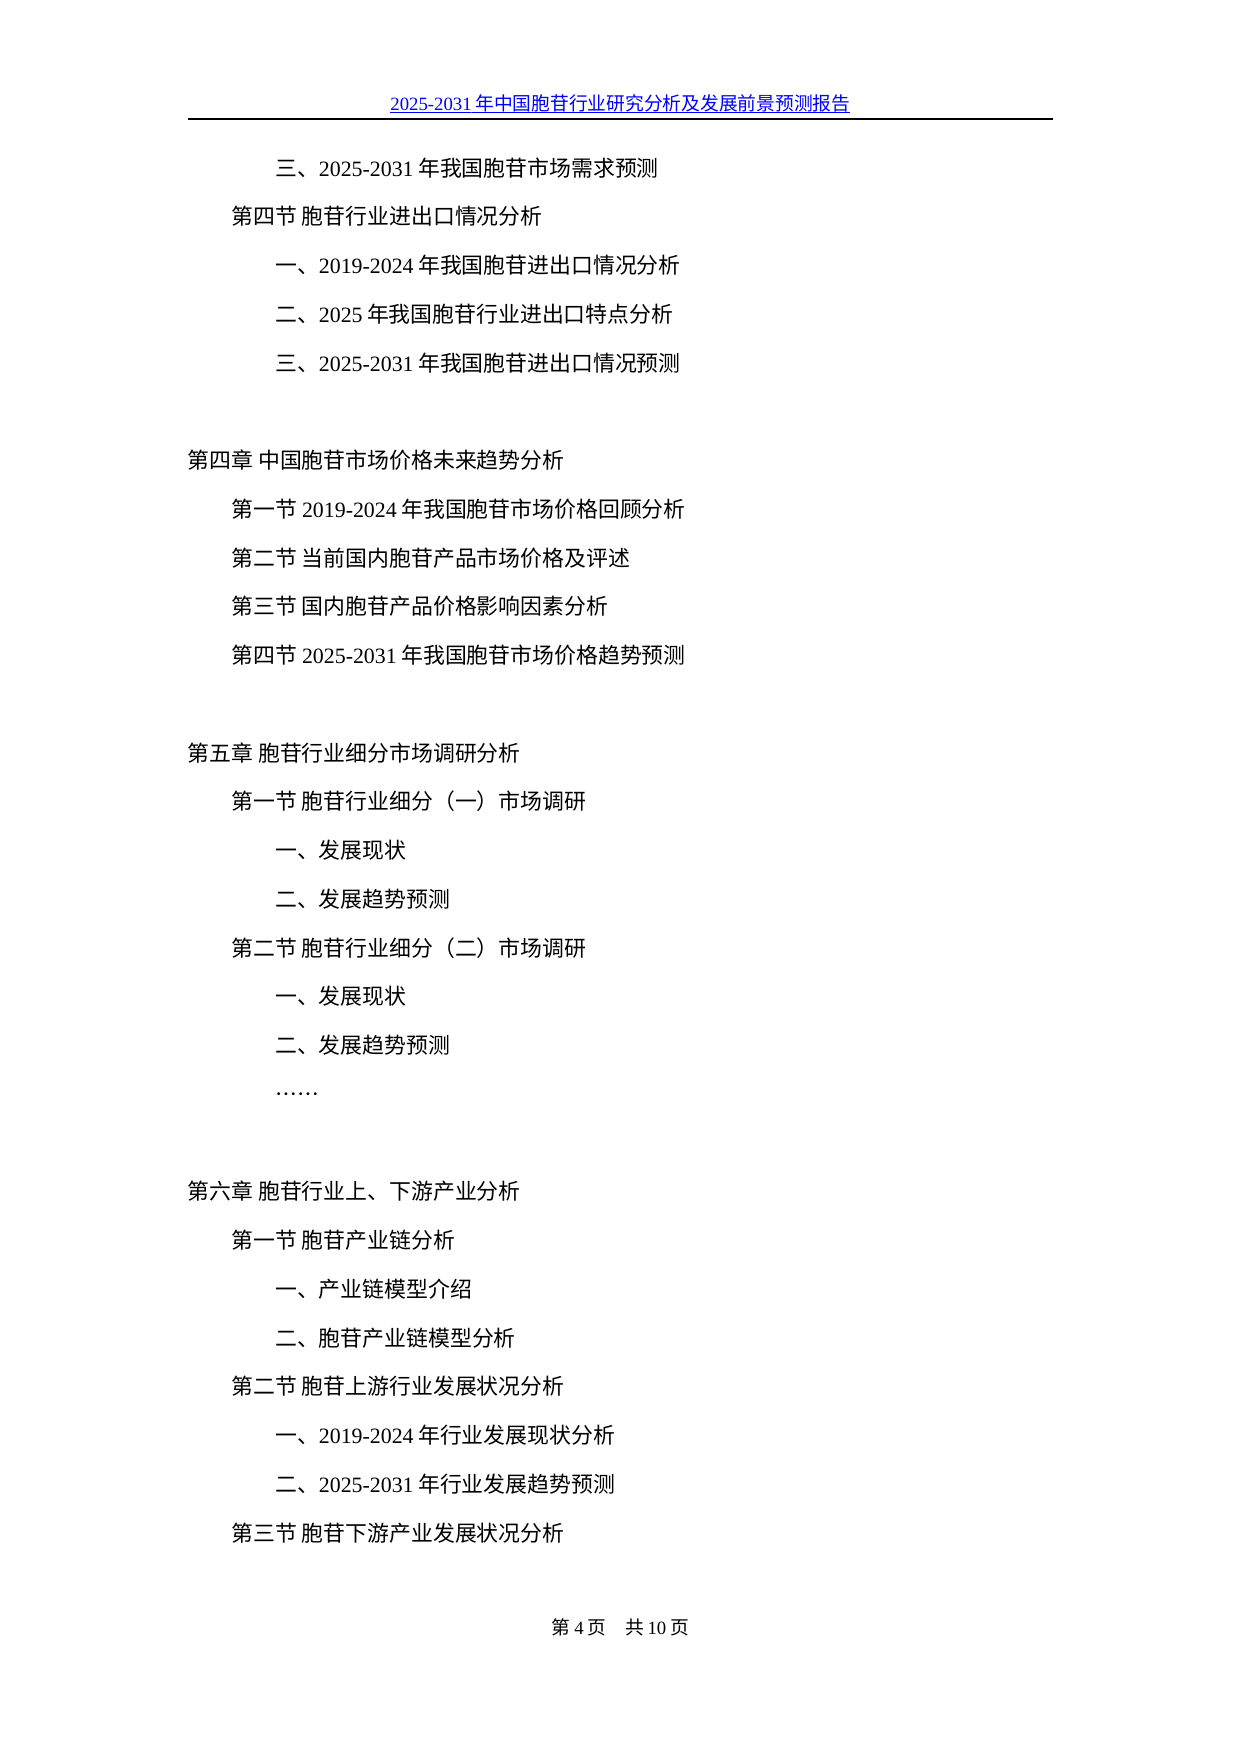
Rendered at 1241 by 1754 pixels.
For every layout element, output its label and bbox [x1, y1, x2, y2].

text [187, 150, 1053, 1548]
